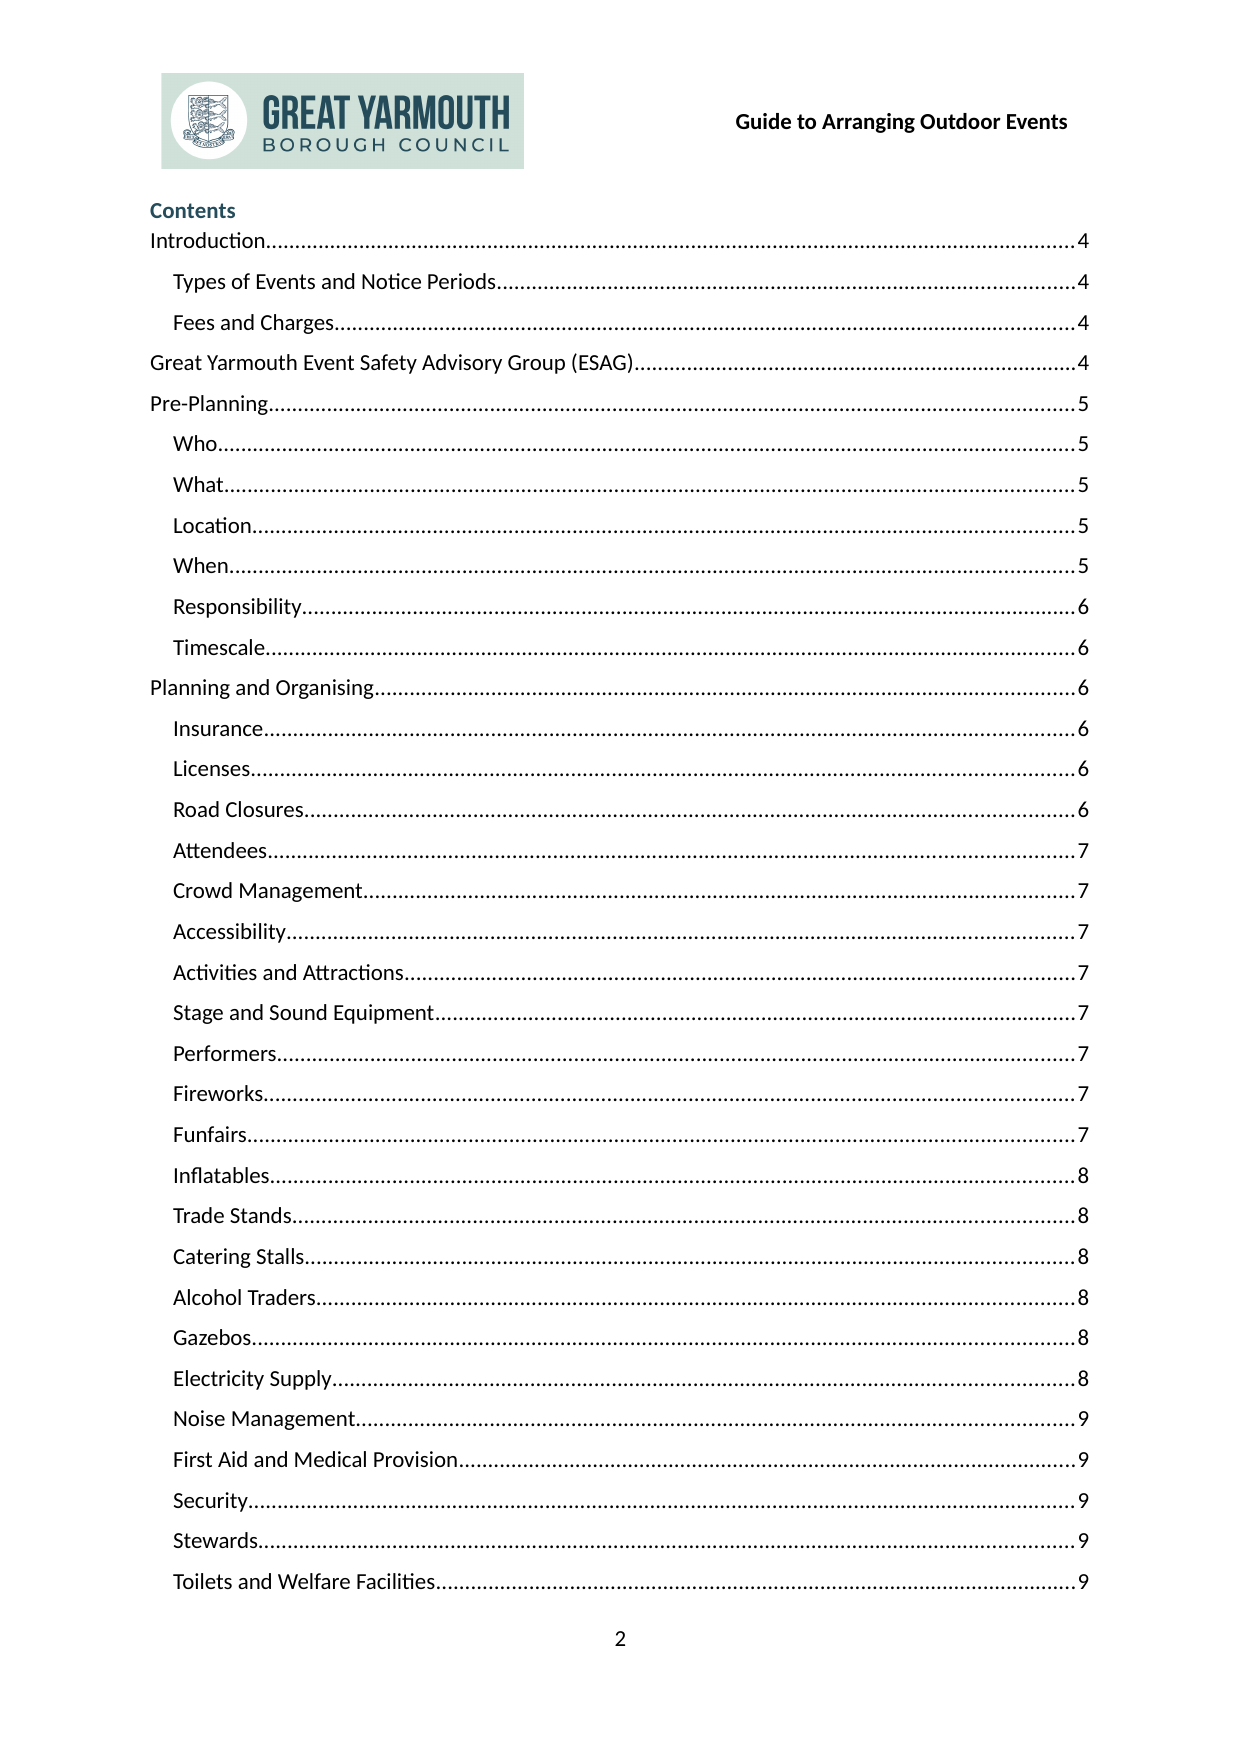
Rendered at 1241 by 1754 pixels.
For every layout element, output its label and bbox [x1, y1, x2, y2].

picture [161, 73, 524, 169]
